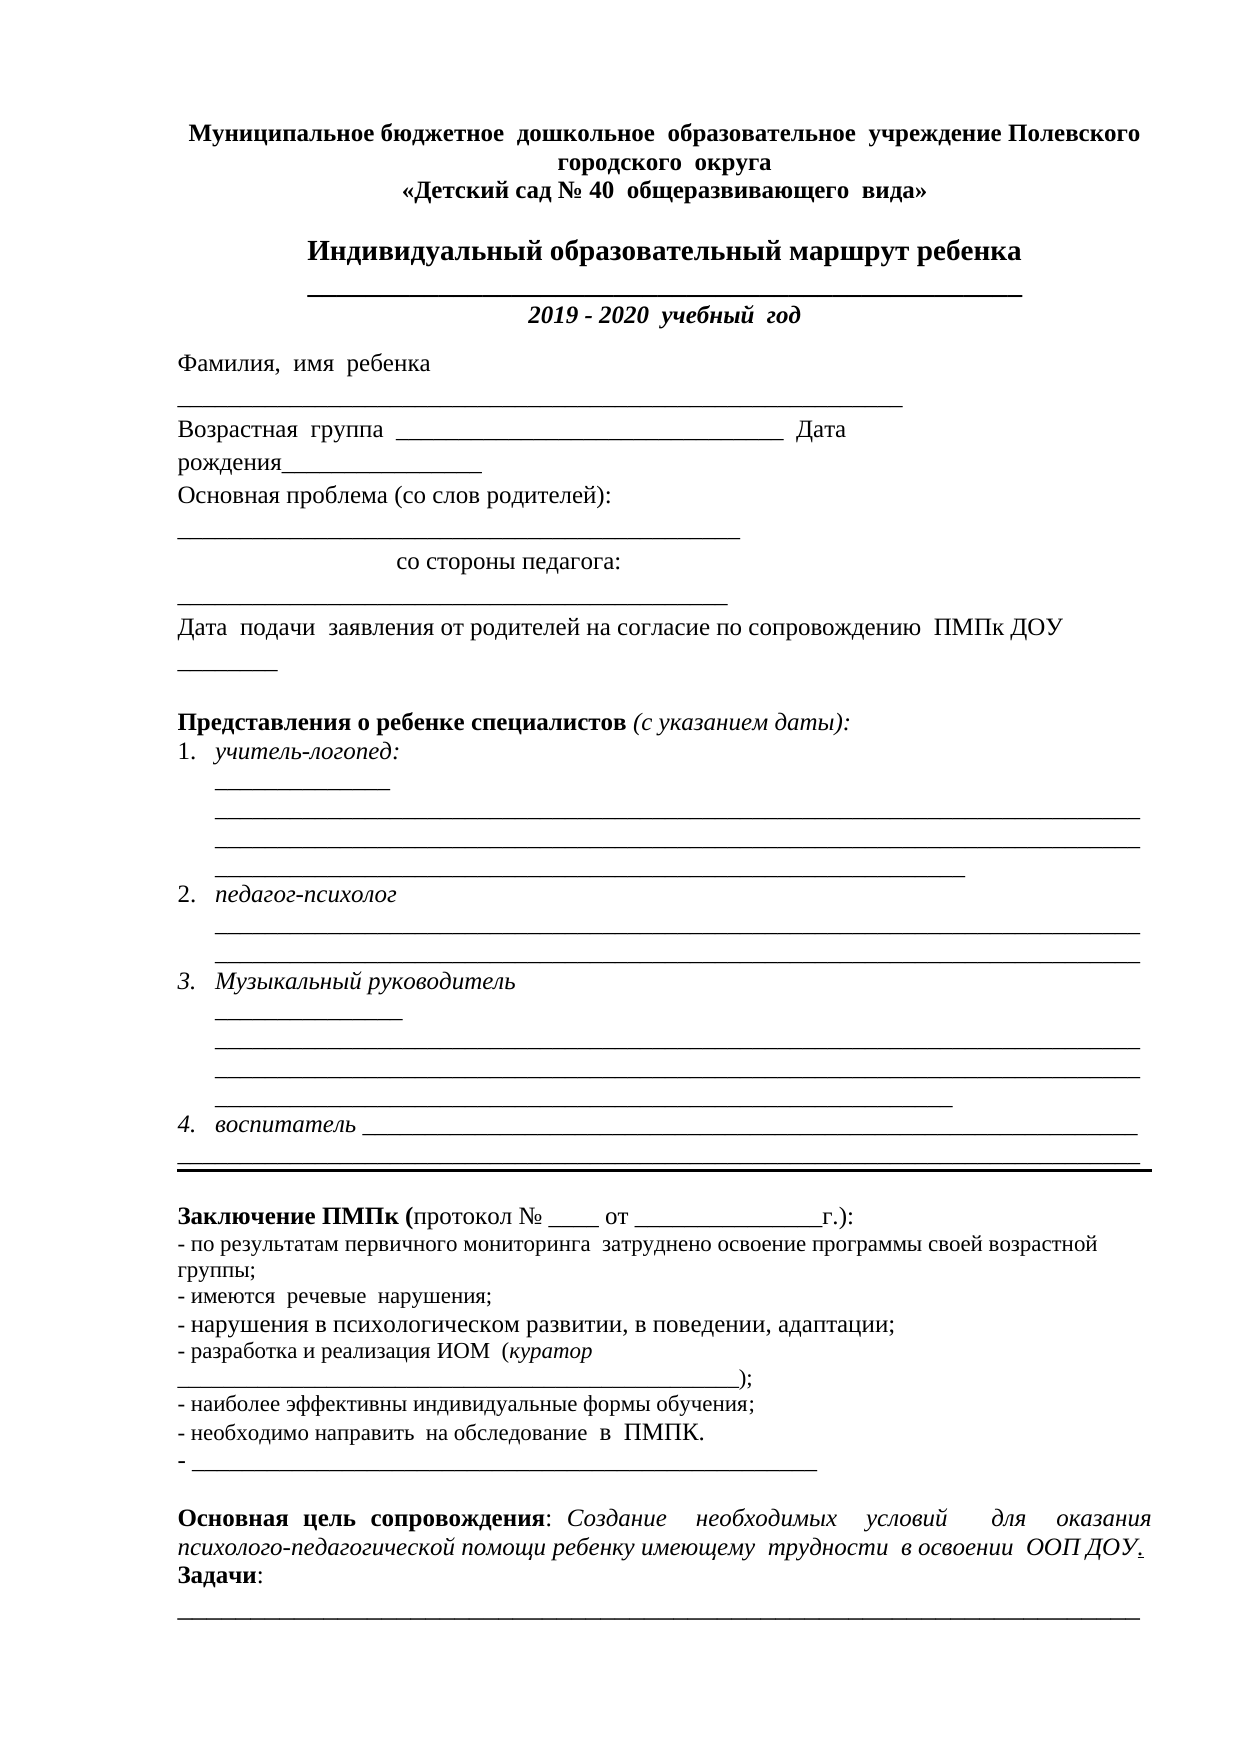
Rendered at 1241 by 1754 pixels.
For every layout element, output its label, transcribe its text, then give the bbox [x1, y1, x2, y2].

text - __________________________________________________ [177, 1445, 1152, 1474]
list воспитатель ______________________________________________________________ [177, 1109, 1152, 1138]
text Основная проблема (со слов родителей): _____________________________________________ [177, 480, 1152, 542]
list Музыкальный руководитель ______________________________________________________________________________________________________________________________________________________________________________________________________________________________ [177, 966, 1152, 1109]
text Представления о ребенке специалистов (с указанием даты): [177, 707, 1152, 736]
text Дата подачи заявления от родителей на согласие по сопровождению ПМПк ДОУ ________ [177, 612, 1152, 674]
text «Детский сад № 40 общеразвивающего вида» [177, 176, 1152, 204]
text - нарушения в психологическом развитии, в поведении, адаптации; [177, 1309, 1152, 1338]
text со стороны педагога: ____________________________________________ [177, 546, 1152, 608]
text - по результатам первичного мониторинга затруднено освоение программы своей возрастной группы; [177, 1230, 1152, 1282]
text Заключение ПМПк (протокол № ____ от _______________г.): [177, 1201, 1152, 1230]
text - наиболее эффективны индивидуальные формы обучения; [177, 1390, 1152, 1417]
text - разработка и реализация ИОМ (куратор _________________________________________________); [177, 1338, 1152, 1390]
text Муниципальное бюджетное дошкольное образовательное учреждение Полевского городского округа [177, 118, 1152, 176]
list учитель-логопед: ______________________________________________________________________________________________________________________________________________________________________________________________________________________________ [177, 736, 1152, 879]
text - необходимо направить на обследование в ПМПК. [177, 1417, 1152, 1445]
text - имеются речевые нарушения; [177, 1282, 1152, 1309]
text 2019 - 2020 учебный год [177, 300, 1152, 329]
text Основная цель сопровождения: Создание необходимых условий для оказания психолого-педагогической помощи ребенку имеющему трудности в освоении ООП ДОУ. [177, 1503, 1152, 1560]
text Фамилия, имя ребенка __________________________________________________________ [177, 348, 1152, 410]
text Индивидуальный образовательный маршрут ребенка _________________________________________________ [177, 233, 1152, 300]
text Возрастная группа _______________________________ Дата рождения________________ [177, 414, 1152, 476]
text _____________________________________________________________________________ [177, 1138, 1152, 1169]
text Задачи: __________________________________________________________________ [177, 1560, 1152, 1623]
list педагог-психолог ____________________________________________________________________________________________________________________________________________________ [177, 879, 1152, 966]
